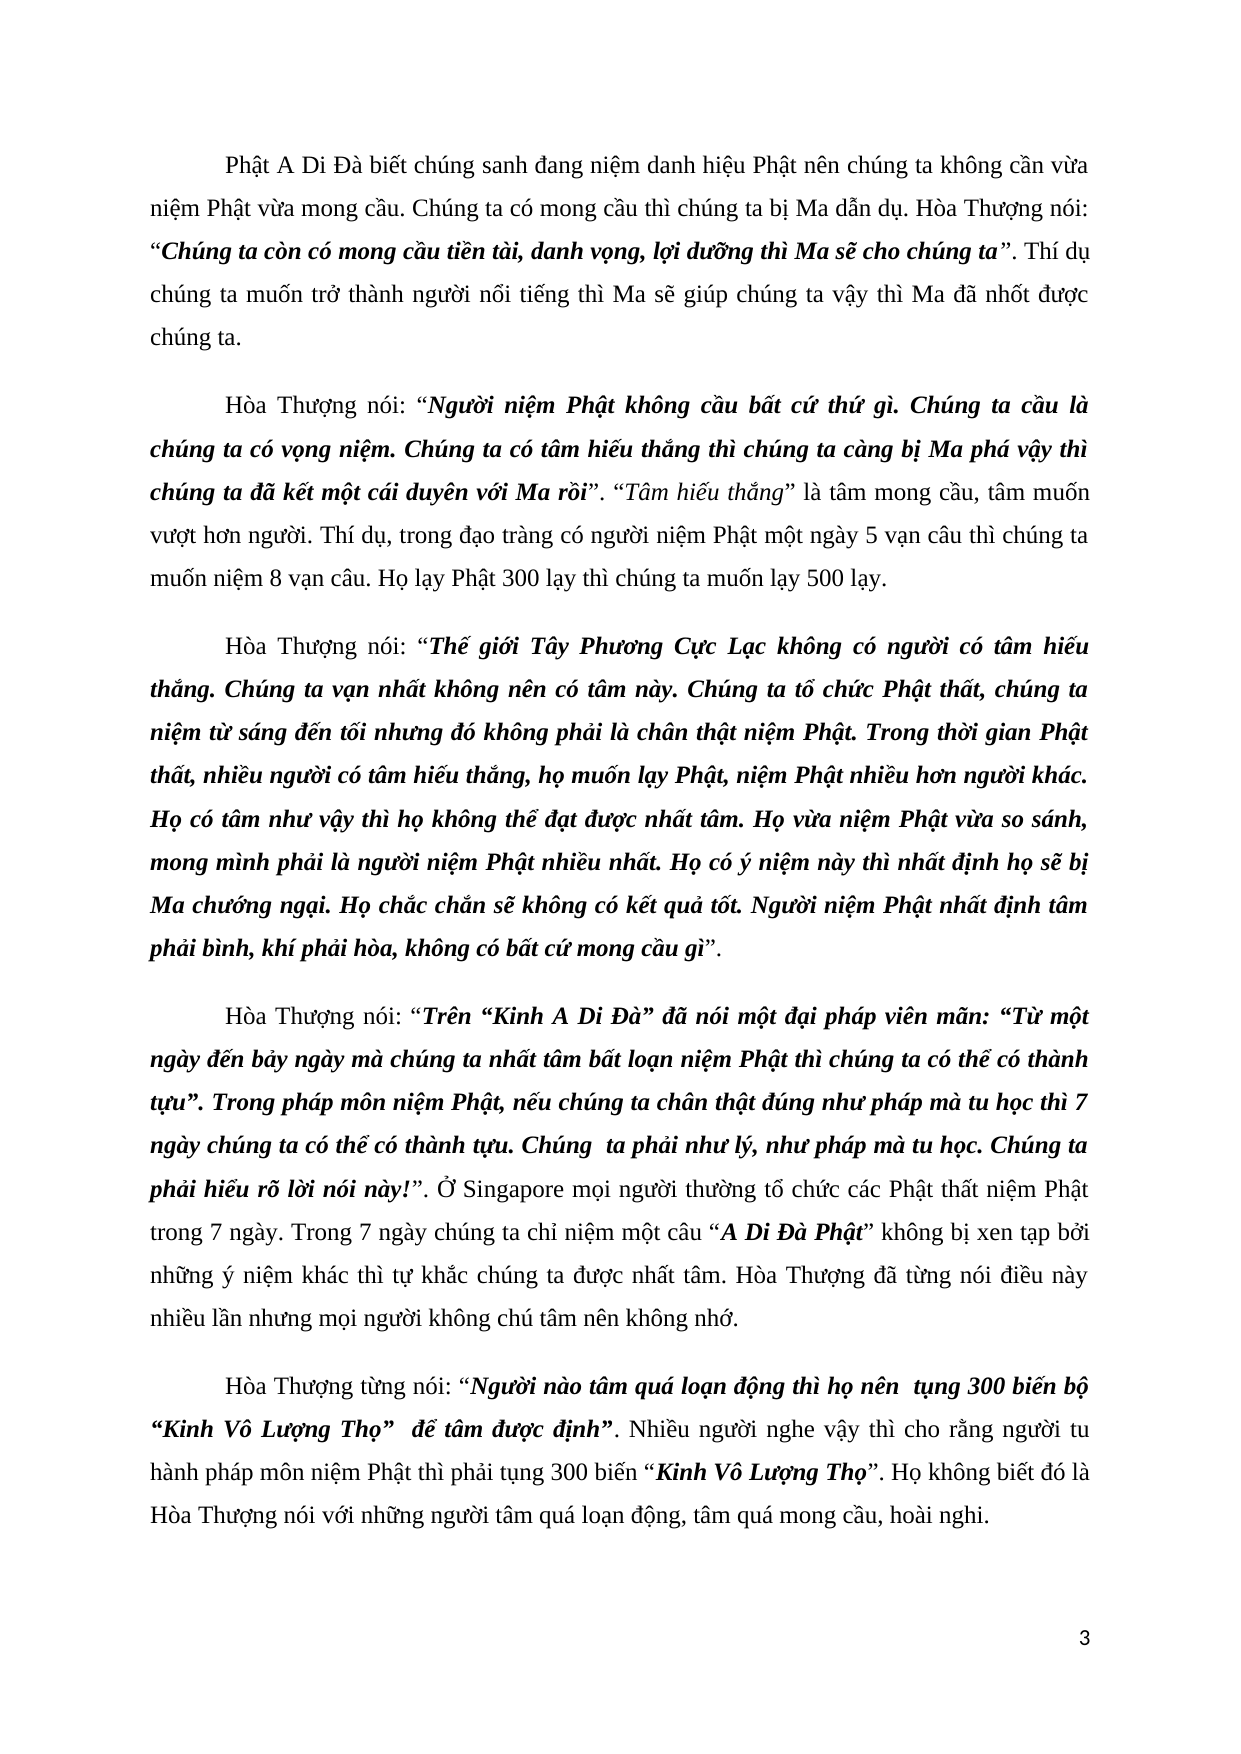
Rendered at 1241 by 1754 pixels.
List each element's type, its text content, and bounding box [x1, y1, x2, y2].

text Phật A Di Đà biết chúng sanh đang niệm danh hiệu Phật nên chúng ta không cần vừa niệm Phật vừa mong cầu. Chúng ta có mong cầu thì chúng ta bị Ma dẫn dụ. Hòa Thượng nói: “Chúng ta còn có mong cầu tiền tài, danh vọng, lợi dưỡng thì Ma sẽ cho chúng ta”. Thí dụ chúng ta muốn trở thành người nổi tiếng thì Ma sẽ giúp chúng ta vậy thì Ma đã nhốt được chúng ta. [150, 150, 1090, 351]
text Hòa Thượng từng nói: “Người nào tâm quá loạn động thì họ nên tụng 300 biến bộ “Kinh Vô Lượng Thọ” để tâm được định”. Nhiều người nghe vậy thì cho rằng người tu hành pháp môn niệm Phật thì phải tụng 300 biến “Kinh Vô Lượng Thọ”. Họ không biết đó là Hòa Thượng nói với những người tâm quá loạn động, tâm quá mong cầu, hoài nghi. [150, 1371, 1090, 1529]
text Hòa Thượng nói: “Thế giới Tây Phương Cực Lạc không có người có tâm hiếu thắng. Chúng ta vạn nhất không nên có tâm này. Chúng ta tổ chức Phật thất, chúng ta niệm từ sáng đến tối nhưng đó không phải là chân thật niệm Phật. Trong thời gian Phật thất, nhiều người có tâm hiếu thắng, họ muốn lạy Phật, niệm Phật nhiều hơn người khác. Họ có tâm như vậy thì họ không thể đạt được nhất tâm. Họ vừa niệm Phật vừa so sánh, mong mình phải là người niệm Phật nhiều nhất. Họ có ý niệm này thì nhất định họ sẽ bị Ma chướng ngại. Họ chắc chắn sẽ không có kết quả tốt. Người niệm Phật nhất định tâm phải bình, khí phải hòa, không có bất cứ mong cầu gì”. [150, 631, 1090, 962]
text Hòa Thượng nói: “Trên “Kinh A Di Đà” đã nói một đại pháp viên mãn: “Từ một ngày đến bảy ngày mà chúng ta nhất tâm bất loạn niệm Phật thì chúng ta có thể có thành tựu”. Trong pháp môn niệm Phật, nếu chúng ta chân thật đúng như pháp mà tu học thì 7 ngày chúng ta có thể có thành tựu. Chúng ta phải như lý, như pháp mà tu học. Chúng ta phải hiểu rõ lời nói này!”. Ở Singapore mọi người thường tổ chức các Phật thất niệm Phật trong 7 ngày. Trong 7 ngày chúng ta chỉ niệm một câu “A Di Đà Phật” không bị xen tạp bởi những ý niệm khác thì tự khắc chúng ta được nhất tâm. Hòa Thượng đã từng nói điều này nhiều lần nhưng mọi người không chú tâm nên không nhớ. [150, 1001, 1090, 1332]
text Hòa Thượng nói: “Người niệm Phật không cầu bất cứ thứ gì. Chúng ta cầu là chúng ta có vọng niệm. Chúng ta có tâm hiếu thắng thì chúng ta càng bị Ma phá vậy thì chúng ta đã kết một cái duyên với Ma rồi”. “Tâm hiếu thắng” là tâm mong cầu, tâm muốn vượt hơn người. Thí dụ, trong đạo tràng có người niệm Phật một ngày 5 vạn câu thì chúng ta muốn niệm 8 vạn câu. Họ lạy Phật 300 lạy thì chúng ta muốn lạy 500 lạy. [150, 391, 1090, 592]
